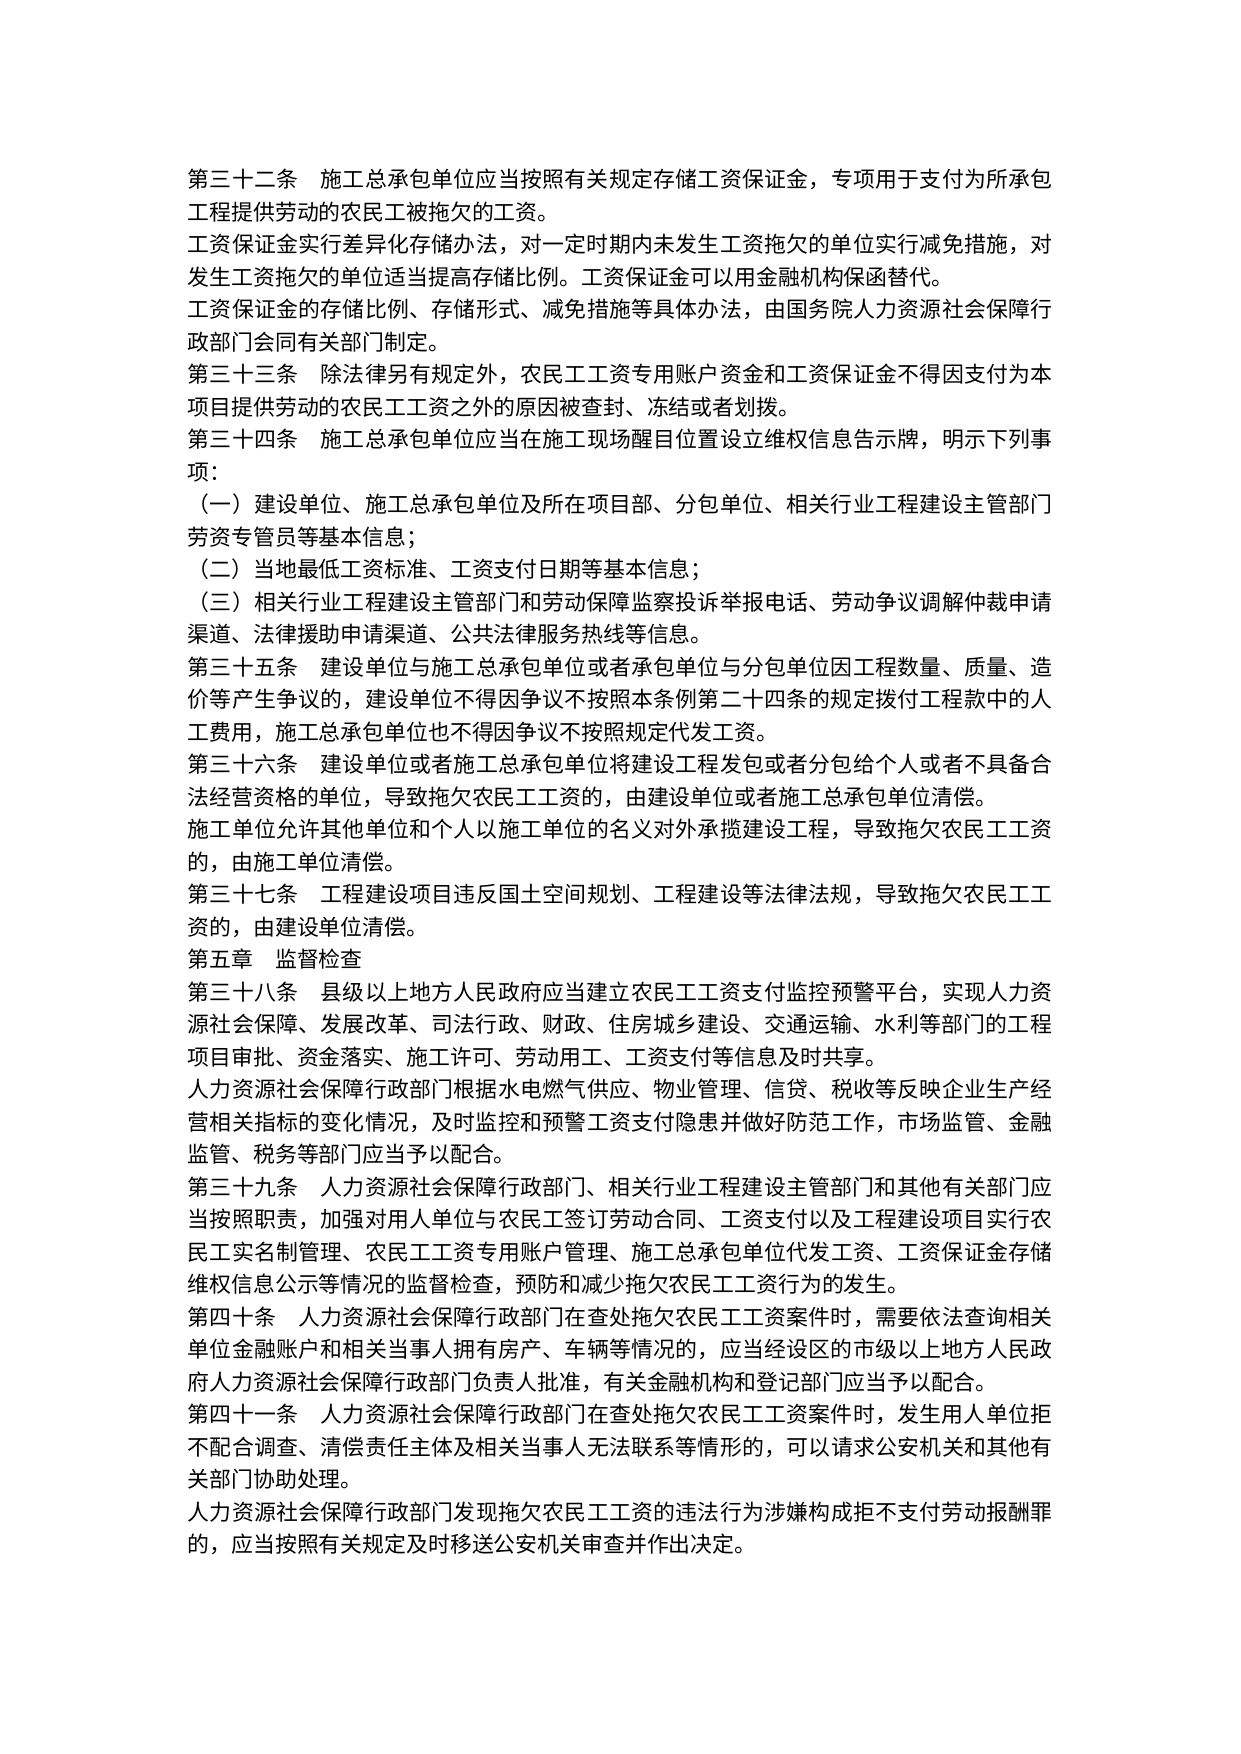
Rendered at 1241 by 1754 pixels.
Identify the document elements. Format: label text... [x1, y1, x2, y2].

text 第三十九条 人力资源社会保障行政部门、相关行业工程建设主管部门和其他有关部门应当按照职责，加强对用人单位与农民工签订劳动合同、工资支付以及工程建设项目实行农民工实名制管理、农民工工资专用账户管理、施工总承包单位代发工资、工资保证金存储、维权信息公示等情况的监督检查，预防和减少拖欠农民工工资行为的发生。 [187, 1169, 1053, 1299]
text 工资保证金实行差异化存储办法，对一定时期内未发生工资拖欠的单位实行减免措施，对发生工资拖欠的单位适当提高存储比例。工资保证金可以用金融机构保函替代。 [187, 227, 1053, 292]
text 第四十条 人力资源社会保障行政部门在查处拖欠农民工工资案件时，需要依法查询相关单位金融账户和相关当事人拥有房产、车辆等情况的，应当经设区的市级以上地方人民政府人力资源社会保障行政部门负责人批准，有关金融机构和登记部门应当予以配合。 [187, 1299, 1053, 1397]
text 工资保证金的存储比例、存储形式、减免措施等具体办法，由国务院人力资源社会保障行政部门会同有关部门制定。 [187, 292, 1053, 357]
text 人力资源社会保障行政部门根据水电燃气供应、物业管理、信贷、税收等反映企业生产经营相关指标的变化情况，及时监控和预警工资支付隐患并做好防范工作，市场监管、金融监管、税务等部门应当予以配合。 [187, 1072, 1053, 1169]
text 第三十七条 工程建设项目违反国土空间规划、工程建设等法律法规，导致拖欠农民工工资的，由建设单位清偿。 [187, 877, 1053, 942]
text 第三十四条 施工总承包单位应当在施工现场醒目位置设立维权信息告示牌，明示下列事项： [187, 422, 1053, 487]
text 人力资源社会保障行政部门发现拖欠农民工工资的违法行为涉嫌构成拒不支付劳动报酬罪的，应当按照有关规定及时移送公安机关审查并作出决定。 [187, 1494, 1053, 1559]
text 第三十八条 县级以上地方人民政府应当建立农民工工资支付监控预警平台，实现人力资源社会保障、发展改革、司法行政、财政、住房城乡建设、交通运输、水利等部门的工程项目审批、资金落实、施工许可、劳动用工、工资支付等信息及时共享。 [187, 974, 1053, 1072]
text 第三十二条 施工总承包单位应当按照有关规定存储工资保证金，专项用于支付为所承包工程提供劳动的农民工被拖欠的工资。 [187, 162, 1053, 227]
text 第四十一条 人力资源社会保障行政部门在查处拖欠农民工工资案件时，发生用人单位拒不配合调查、清偿责任主体及相关当事人无法联系等情形的，可以请求公安机关和其他有关部门协助处理。 [187, 1397, 1053, 1494]
text 第三十三条 除法律另有规定外，农民工工资专用账户资金和工资保证金不得因支付为本项目提供劳动的农民工工资之外的原因被查封、冻结或者划拨。 [187, 357, 1053, 422]
text 第三十六条 建设单位或者施工总承包单位将建设工程发包或者分包给个人或者不具备合法经营资格的单位，导致拖欠农民工工资的，由建设单位或者施工总承包单位清偿。 [187, 747, 1053, 812]
text 第五章 监督检查 [187, 942, 1053, 974]
text 第三十五条 建设单位与施工总承包单位或者承包单位与分包单位因工程数量、质量、造价等产生争议的，建设单位不得因争议不按照本条例第二十四条的规定拨付工程款中的人工费用，施工总承包单位也不得因争议不按照规定代发工资。 [187, 649, 1053, 747]
text （一）建设单位、施工总承包单位及所在项目部、分包单位、相关行业工程建设主管部门、劳资专管员等基本信息； [187, 487, 1053, 552]
text （三）相关行业工程建设主管部门和劳动保障监察投诉举报电话、劳动争议调解仲裁申请渠道、法律援助申请渠道、公共法律服务热线等信息。 [187, 584, 1053, 649]
text 施工单位允许其他单位和个人以施工单位的名义对外承揽建设工程，导致拖欠农民工工资的，由施工单位清偿。 [187, 812, 1053, 877]
text （二）当地最低工资标准、工资支付日期等基本信息； [187, 552, 1053, 584]
